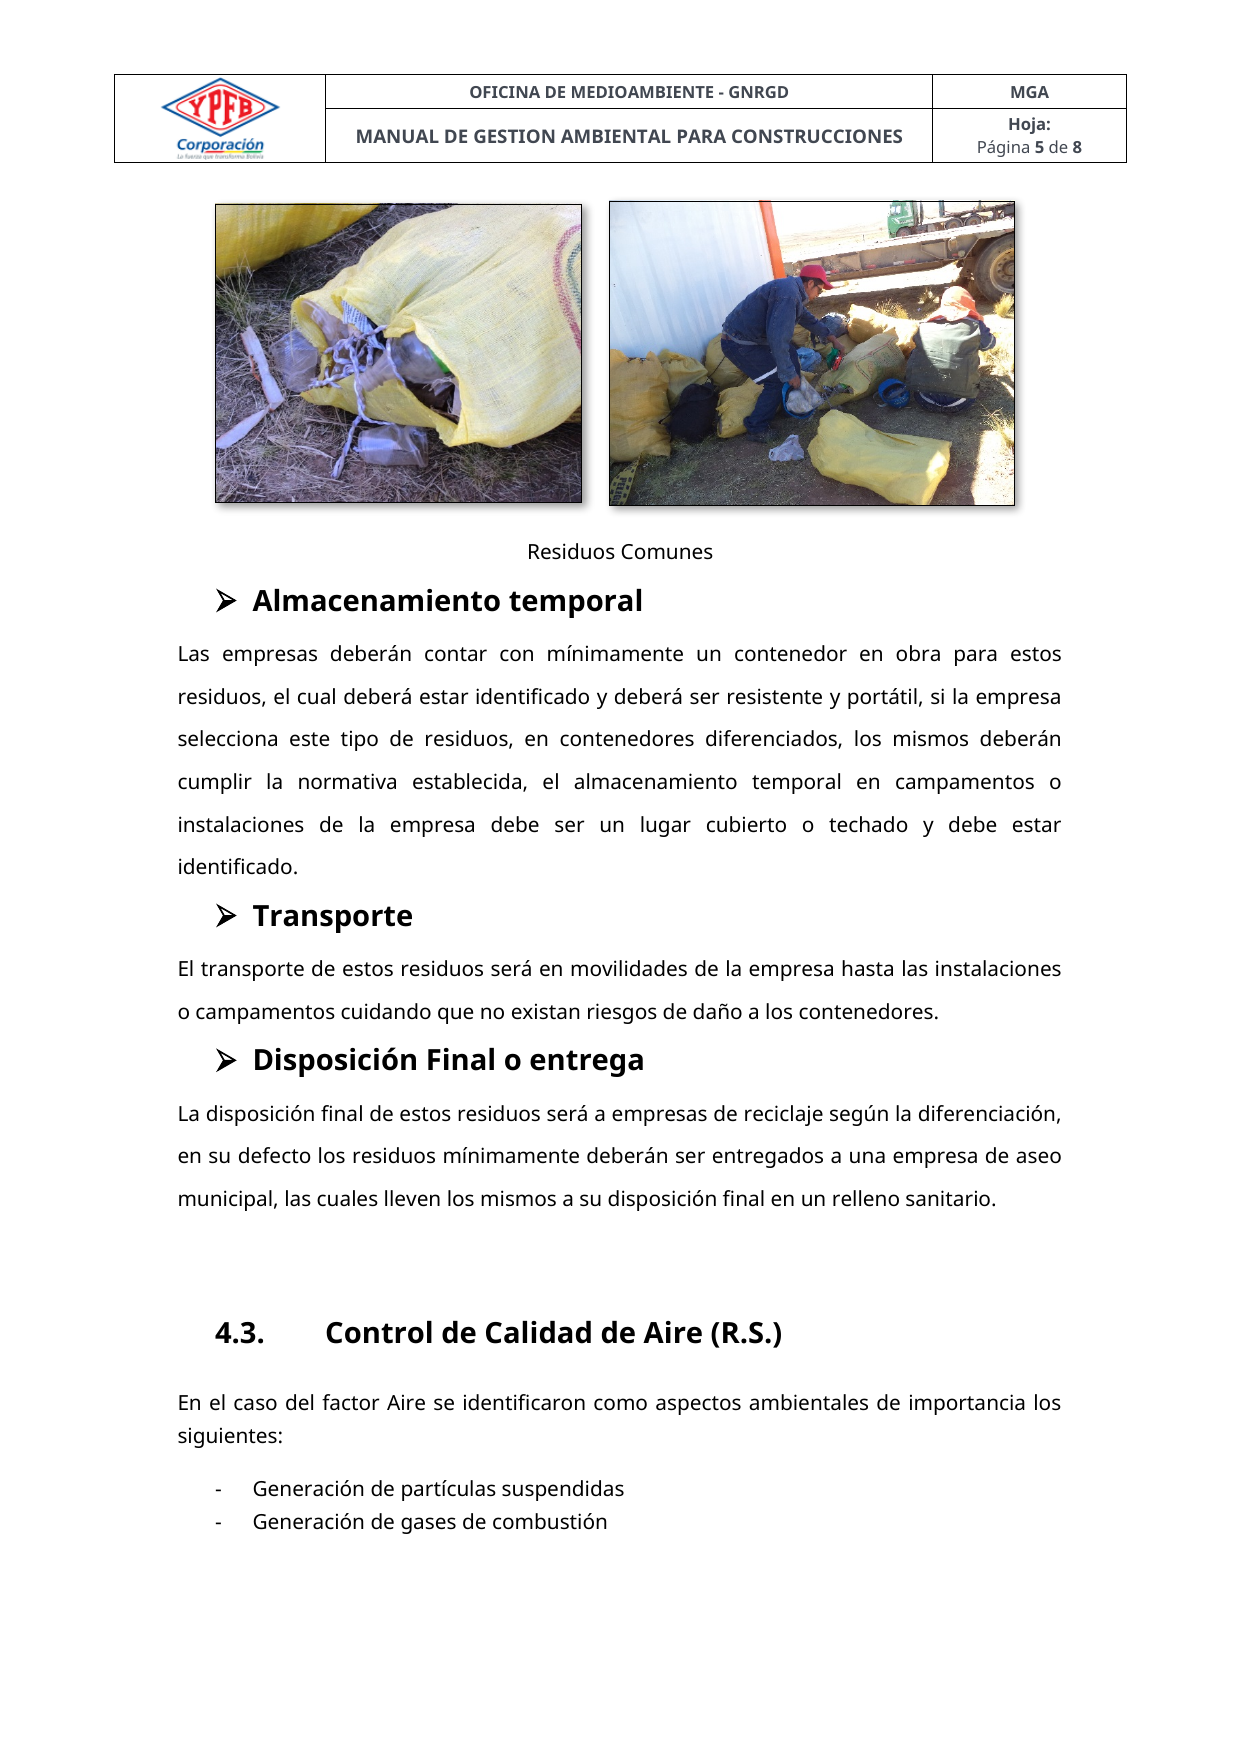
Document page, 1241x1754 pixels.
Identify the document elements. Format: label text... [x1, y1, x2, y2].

list La disposición final de estos residuos será a empresas de reciclaje según la diferenciación, en su defecto los residuos mínimamente deberán ser entregados a una empresa de aseo municipal, las cuales lleven los mismos a su disposición final en un relleno sanitario. [177, 1099, 1063, 1213]
list Las empresas deberán contar con mínimamente un contenedor en obra para estos residuos, el cual deberá estar identificado y deberá ser resistente y portátil, si la empresa selecciona este tipo de residuos, en contenedores diferenciados, los mismos deberán cumplir la normativa establecida, el almacenamiento temporal en campamentos o instalaciones de la empresa debe ser un lugar cubierto o techado y debe estar identificado. [177, 639, 1063, 881]
picture [610, 202, 1014, 505]
list El transporte de estos residuos será en movilidades de la empresa hasta las instalaciones o campamentos cuidando que no existan riesgos de daño a los contenedores. [177, 954, 1063, 1025]
list Generación de gases de combustión [215, 1507, 1063, 1535]
picture [216, 205, 581, 502]
list Residuos Comunes [177, 537, 1063, 566]
text En el caso del factor Aire se identificaron como aspectos ambientales de importancia los siguientes: [177, 1388, 1063, 1449]
picture [156, 76, 284, 161]
list Almacenamiento temporal [215, 580, 1063, 619]
list Control de Calidad de Aire (R.S.) [215, 1312, 1063, 1352]
list Disposición Final o entrega [215, 1039, 1063, 1079]
list Generación de partículas suspendidas [215, 1474, 1063, 1503]
list Transporte [215, 895, 1063, 934]
